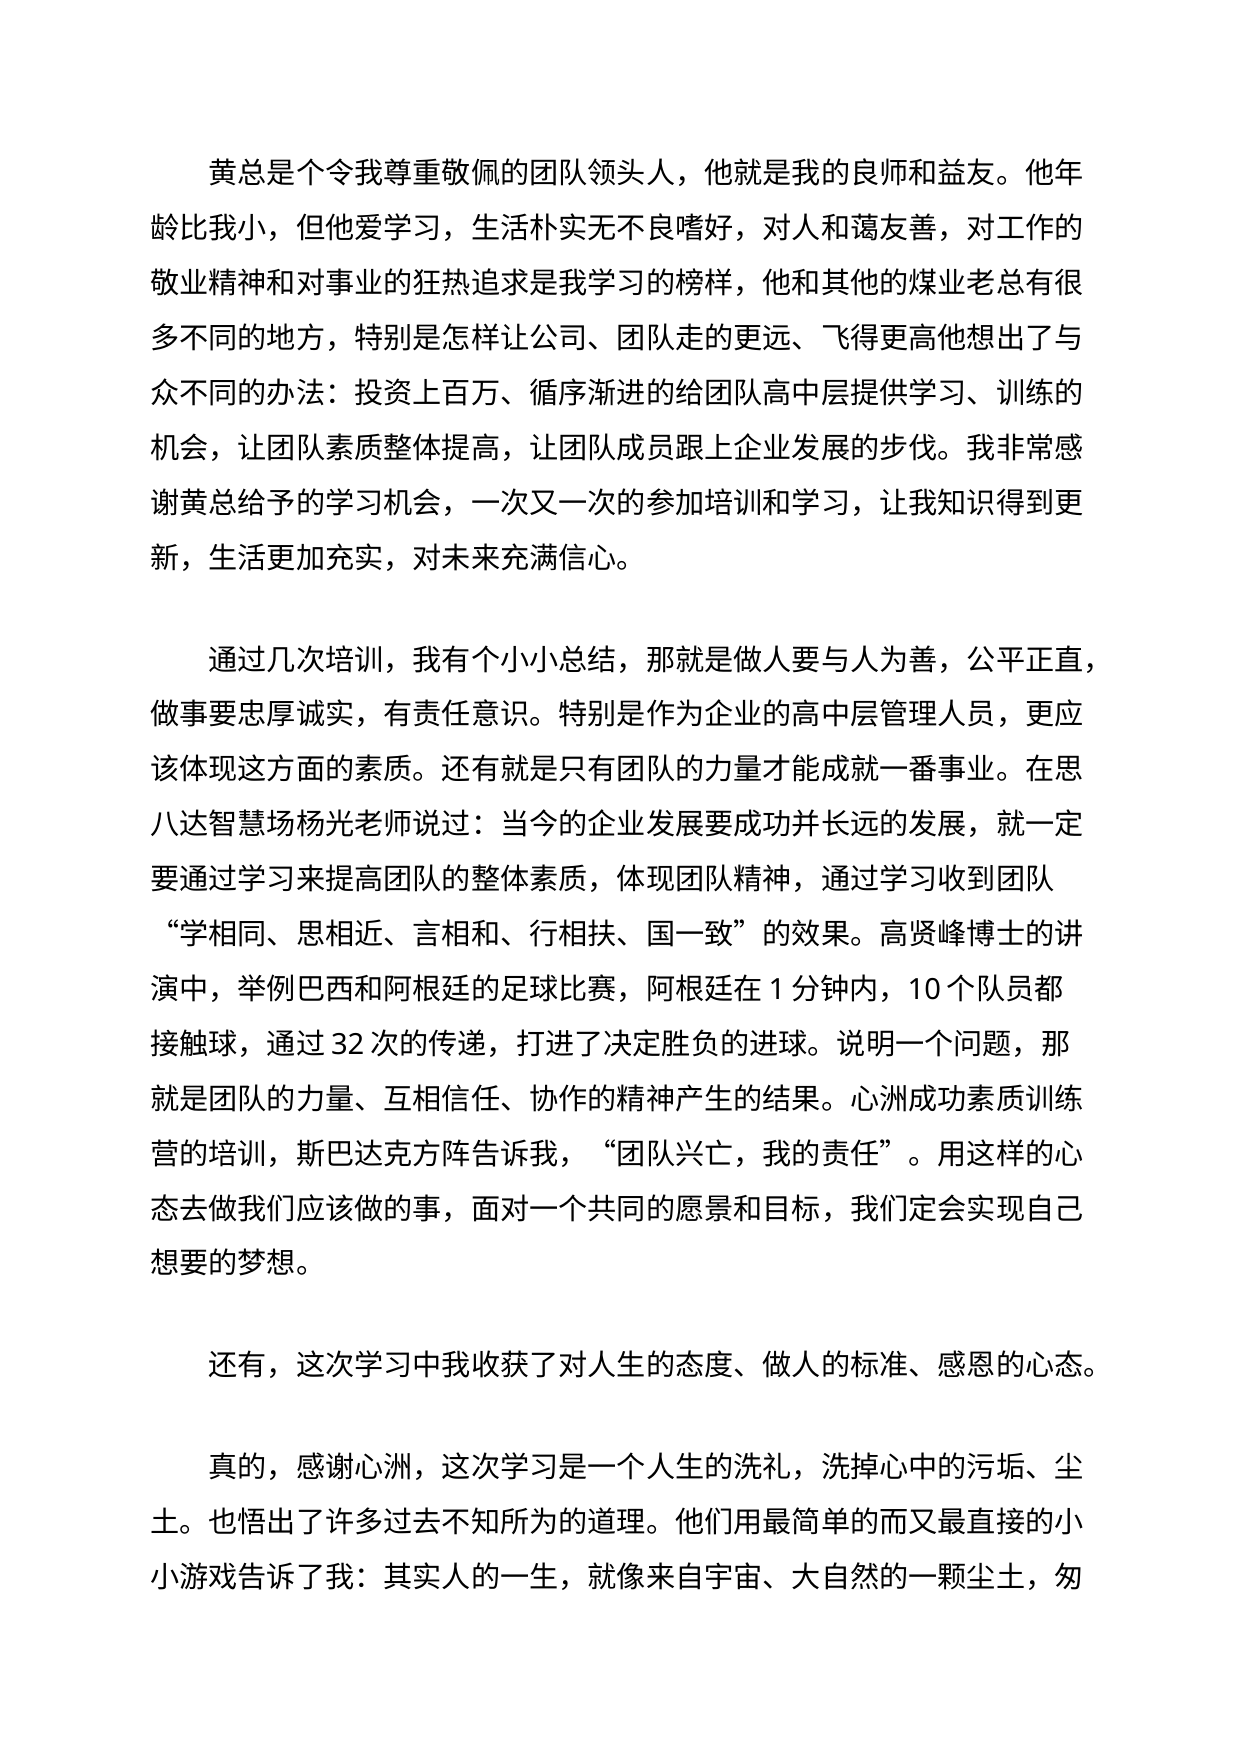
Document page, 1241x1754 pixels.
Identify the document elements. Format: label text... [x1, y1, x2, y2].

text 还有，这次学习中我收获了对人生的态度、做人的标准、感恩的心态。 [150, 1342, 1090, 1384]
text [150, 1444, 1090, 1596]
text 黄总是个令我尊重敬佩的团队领头人，他就是我的良师和益友。他年龄比我小，但他爱学习，生活朴实无不良嗜好，对人和蔼友善，对工作的敬业精神和对事业的狂热追求是我学习的榜样，他和其他的煤业老总有很多不同的地方，特别是怎样让公司、团队走的更远、飞得更高他想出了与众不同的办法：投资上百万、循序渐进的给团队高中层提供学习、训练的机会，让团队素质整体提高，让团队成员跟上企业发展的步伐。我非常感谢黄总给予的学习机会，一次又一次的参加培训和学习，让我知识得到更新，生活更加充实，对未来充满信心。 [150, 150, 1090, 577]
text 通过几次培训，我有个小小总结，那就是做人要与人为善，公平正直，做事要忠厚诚实，有责任意识。特别是作为企业的高中层管理人员，更应该体现这方面的素质。还有就是只有团队的力量才能成就一番事业。在思八达智慧场杨光老师说过：当今的企业发展要成功并长远的发展，就一定要通过学习来提高团队的整体素质，体现团队精神，通过学习收到团队“学相同、思相近、言相和、行相扶、国一致”的效果。高贤峰博士的讲演中，举例巴西和阿根廷的足球比赛，阿根廷在1分钟内，10个队员都接触球，通过32次的传递，打进了决定胜负的进球。说明一个问题，那就是团队的力量、互相信任、协作的精神产生的结果。心洲成功素质训练营的培训，斯巴达克方阵告诉我，“团队兴亡，我的责任”。用这样的心态去做我们应该做的事，面对一个共同的愿景和目标，我们定会实现自己想要的梦想。 [150, 636, 1090, 1282]
